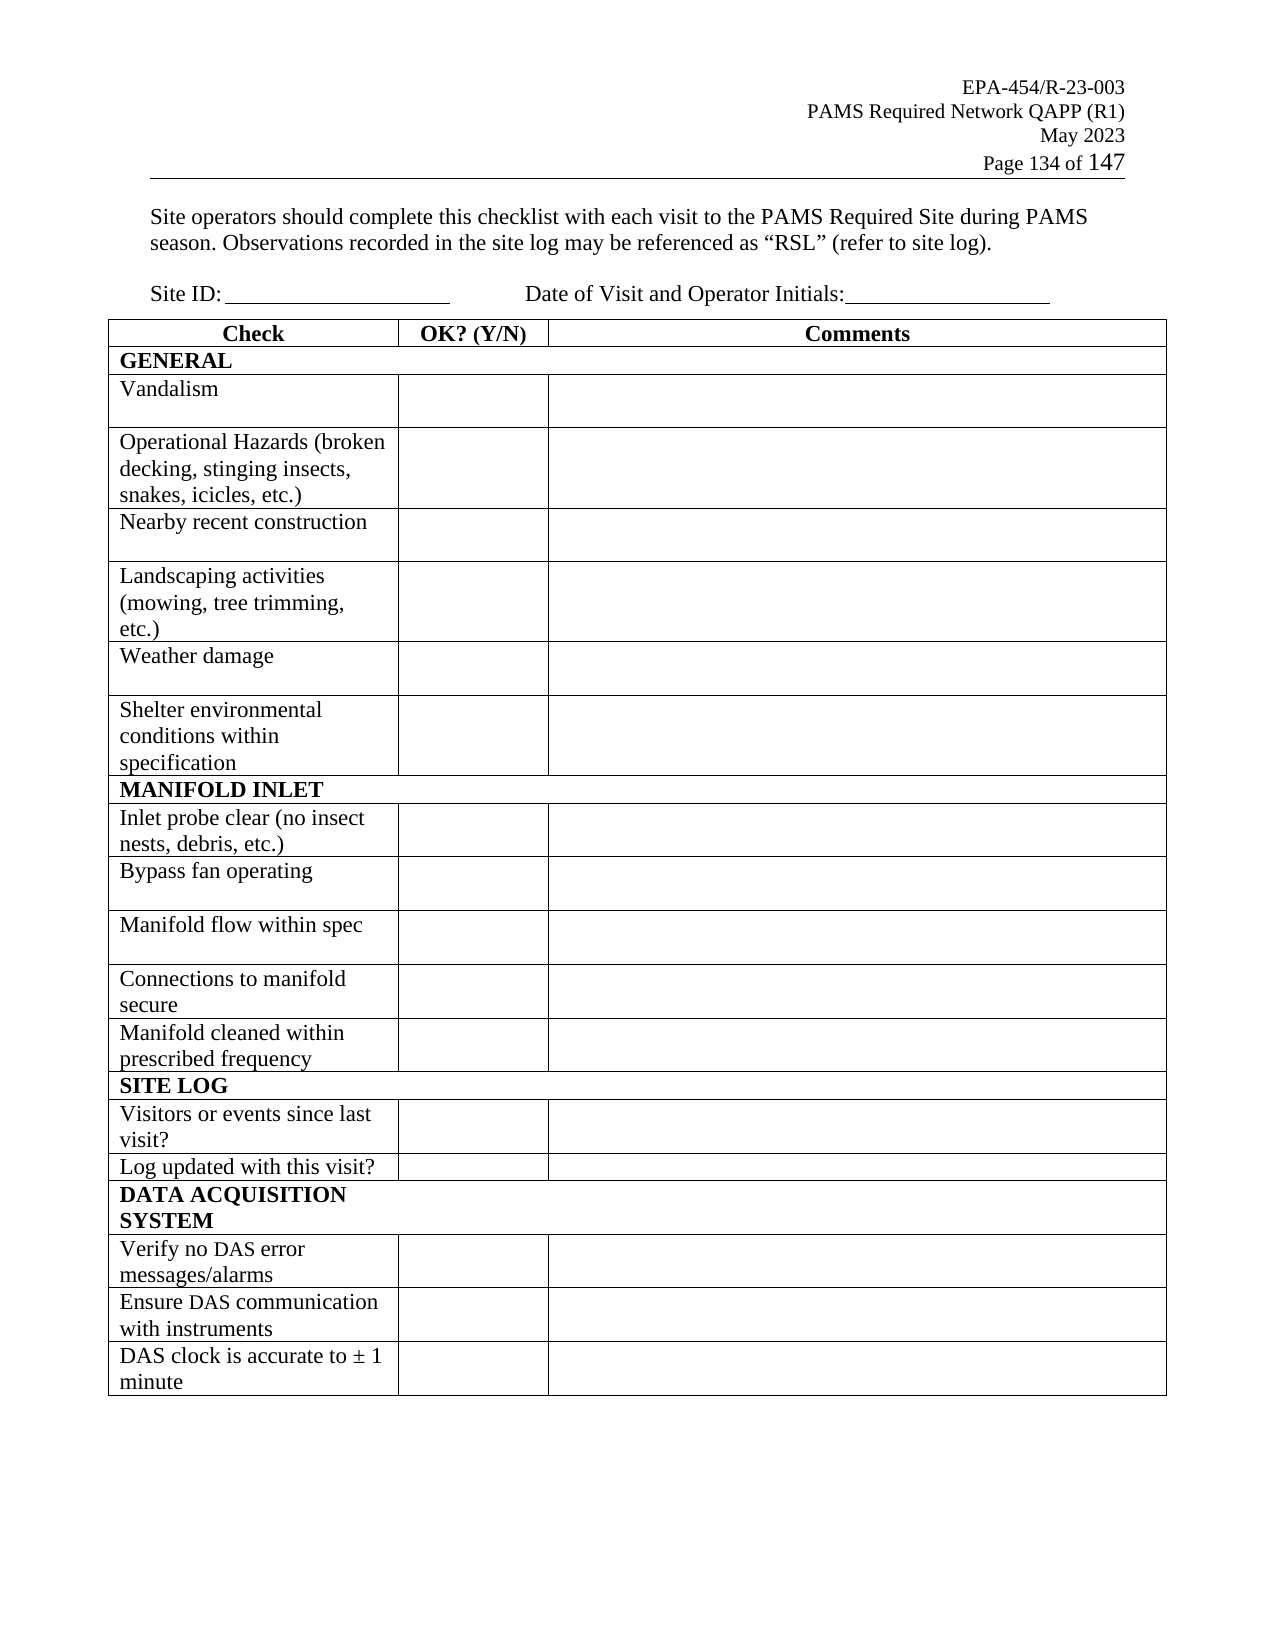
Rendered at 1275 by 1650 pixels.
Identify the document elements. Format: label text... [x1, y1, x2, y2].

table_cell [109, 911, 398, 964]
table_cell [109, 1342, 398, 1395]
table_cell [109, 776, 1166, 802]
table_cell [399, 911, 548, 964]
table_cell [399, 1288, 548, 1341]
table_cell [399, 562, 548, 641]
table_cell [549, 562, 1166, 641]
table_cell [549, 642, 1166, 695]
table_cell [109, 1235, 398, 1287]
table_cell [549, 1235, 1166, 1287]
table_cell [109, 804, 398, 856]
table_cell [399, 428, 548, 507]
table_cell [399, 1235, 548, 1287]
text Site ID: Date of Visit and Operator Initials: [150, 280, 1125, 306]
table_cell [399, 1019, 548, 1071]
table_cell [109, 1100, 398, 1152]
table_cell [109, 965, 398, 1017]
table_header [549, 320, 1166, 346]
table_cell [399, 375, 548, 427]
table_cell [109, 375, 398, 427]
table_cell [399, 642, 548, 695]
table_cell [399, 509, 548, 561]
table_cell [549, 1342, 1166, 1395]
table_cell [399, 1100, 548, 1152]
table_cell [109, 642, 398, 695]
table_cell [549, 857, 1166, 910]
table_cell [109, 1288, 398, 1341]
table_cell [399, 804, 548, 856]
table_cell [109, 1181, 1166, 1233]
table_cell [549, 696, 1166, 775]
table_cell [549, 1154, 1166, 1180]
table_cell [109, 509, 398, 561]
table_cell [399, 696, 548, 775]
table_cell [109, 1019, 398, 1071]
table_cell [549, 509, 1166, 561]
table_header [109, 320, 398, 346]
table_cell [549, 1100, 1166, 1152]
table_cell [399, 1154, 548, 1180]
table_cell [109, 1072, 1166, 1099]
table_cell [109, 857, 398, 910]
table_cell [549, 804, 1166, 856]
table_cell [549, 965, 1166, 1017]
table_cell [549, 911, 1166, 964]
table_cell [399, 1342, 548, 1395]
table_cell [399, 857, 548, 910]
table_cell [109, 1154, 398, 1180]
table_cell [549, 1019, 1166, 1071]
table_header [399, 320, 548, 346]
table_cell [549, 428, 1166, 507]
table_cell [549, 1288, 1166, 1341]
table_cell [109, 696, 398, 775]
text Site operators should complete this checklist with each visit to the PAMS Required Site during PAMS season. Observations recorded in the site log may be referenced as “RSL” (refer to site log). [150, 203, 1125, 280]
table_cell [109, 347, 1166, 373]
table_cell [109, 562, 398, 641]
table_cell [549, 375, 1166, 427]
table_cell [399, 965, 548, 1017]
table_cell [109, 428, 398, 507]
